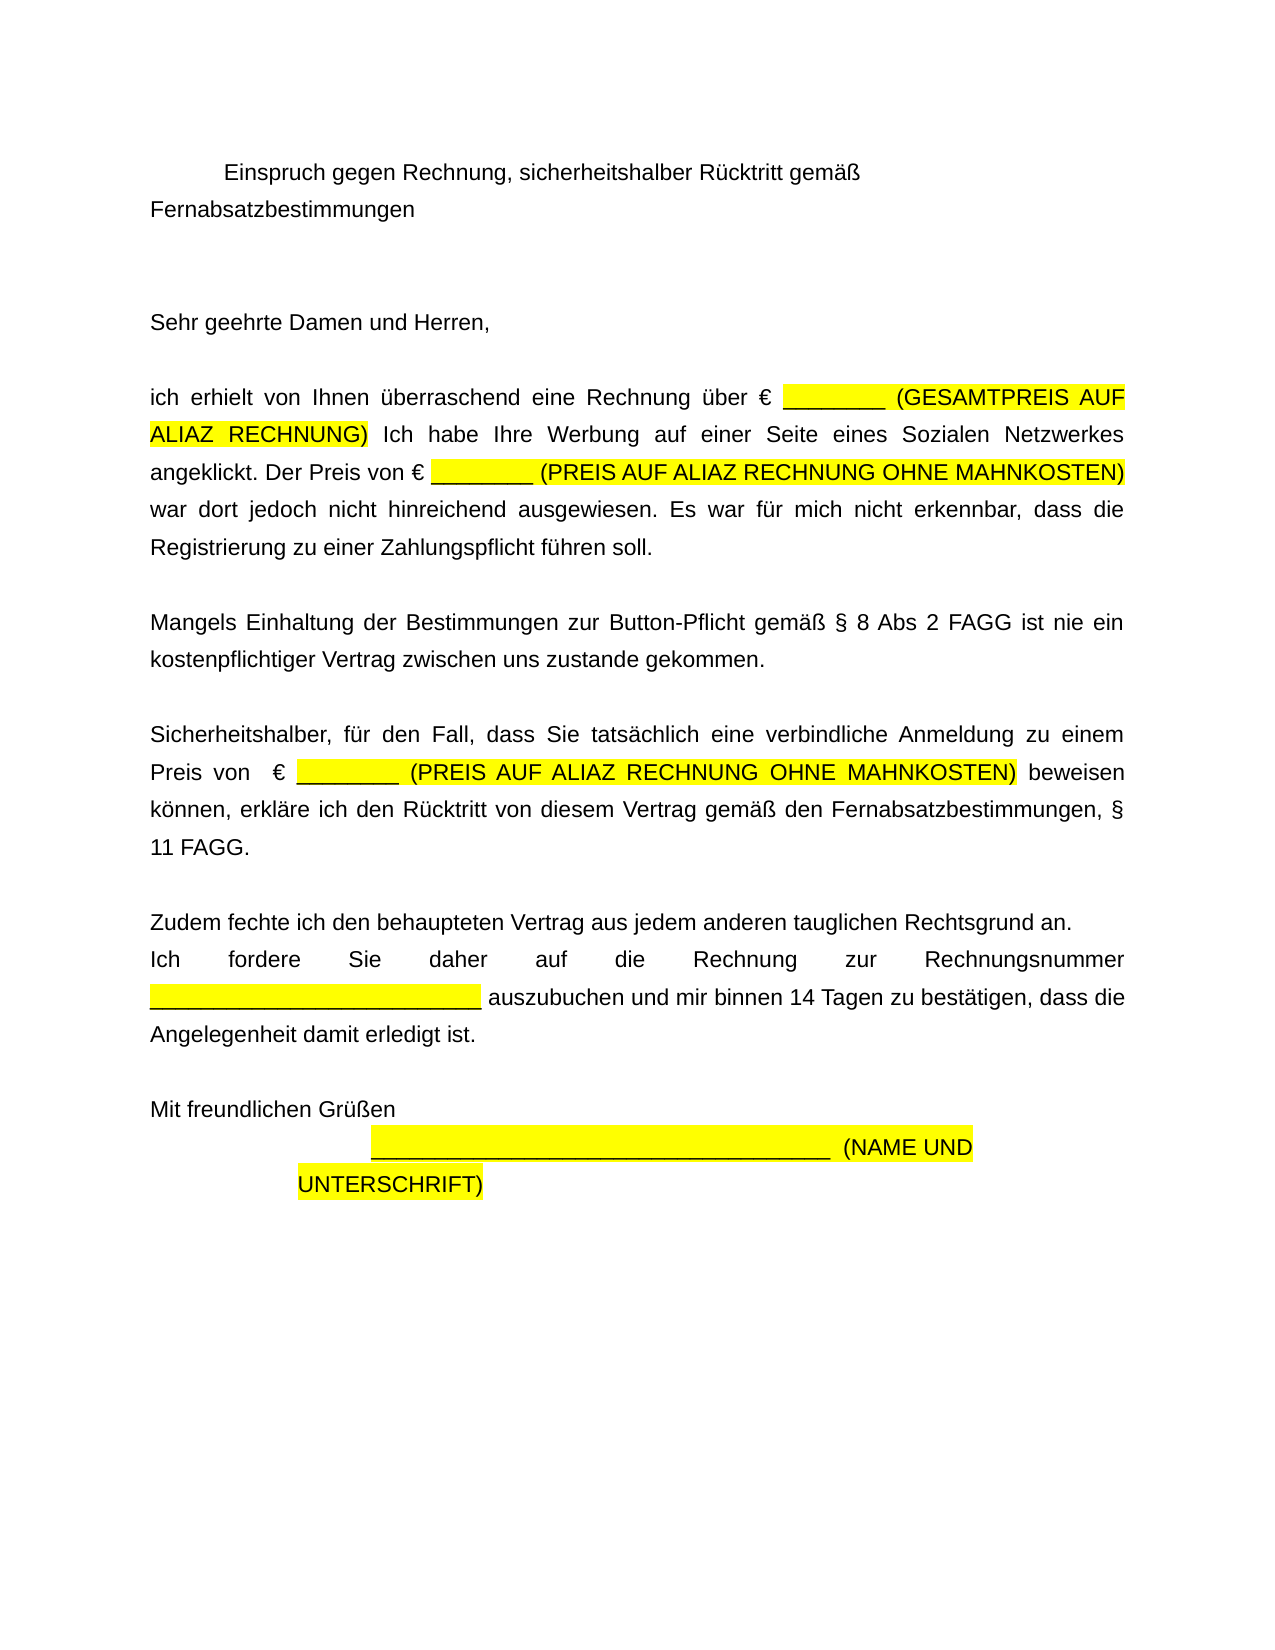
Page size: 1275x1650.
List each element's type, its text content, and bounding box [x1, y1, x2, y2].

text Mit freundlichen Grüßen [150, 1087, 1125, 1125]
text ____________________________________ (NAME UND UNTERSCHRIFT) [297, 1125, 1125, 1200]
text Mangels Einhaltung der Bestimmungen zur Button-Pflicht gemäß § 8 Abs 2 FAGG ist nie ein kostenpflichtiger Vertrag zwischen uns zustande gekommen. [150, 600, 1125, 675]
text Zudem fechte ich den behaupteten Vertrag aus jedem anderen tauglichen Rechtsgrund an. [150, 900, 1125, 937]
text ich erhielt von Ihnen überraschend eine Rechnung über € ________ (GESAMTPREIS AUF ALIAZ RECHNUNG) Ich habe Ihre Werbung auf einer Seite eines Sozialen Netzwerkes angeklickt. Der Preis von € ________ (PREIS AUF ALIAZ RECHNUNG OHNE MAHNKOSTEN) war dort jedoch nicht hinreichend ausgewiesen. Es war für mich nicht erkennbar, dass die Registrierung zu einer Zahlungspflicht führen soll. [150, 375, 1125, 562]
text Einspruch gegen Rechnung, sicherheitshalber Rücktritt gemäß Fernabsatzbestimmungen [150, 150, 1125, 225]
text Sehr geehrte Damen und Herren, [150, 300, 1125, 337]
text Ich fordere Sie daher auf die Rechnung zur Rechnungsnummer __________________________ auszubuchen und mir binnen 14 Tagen zu bestätigen, dass die Angelegenheit damit erledigt ist. [150, 937, 1125, 1050]
text Sicherheitshalber, für den Fall, dass Sie tatsächlich eine verbindliche Anmeldung zu einem Preis von € ________ (PREIS AUF ALIAZ RECHNUNG OHNE MAHNKOSTEN) beweisen können, erkläre ich den Rücktritt von diesem Vertrag gemäß den Fernabsatzbestimmungen, § 11 FAGG. [150, 712, 1125, 862]
